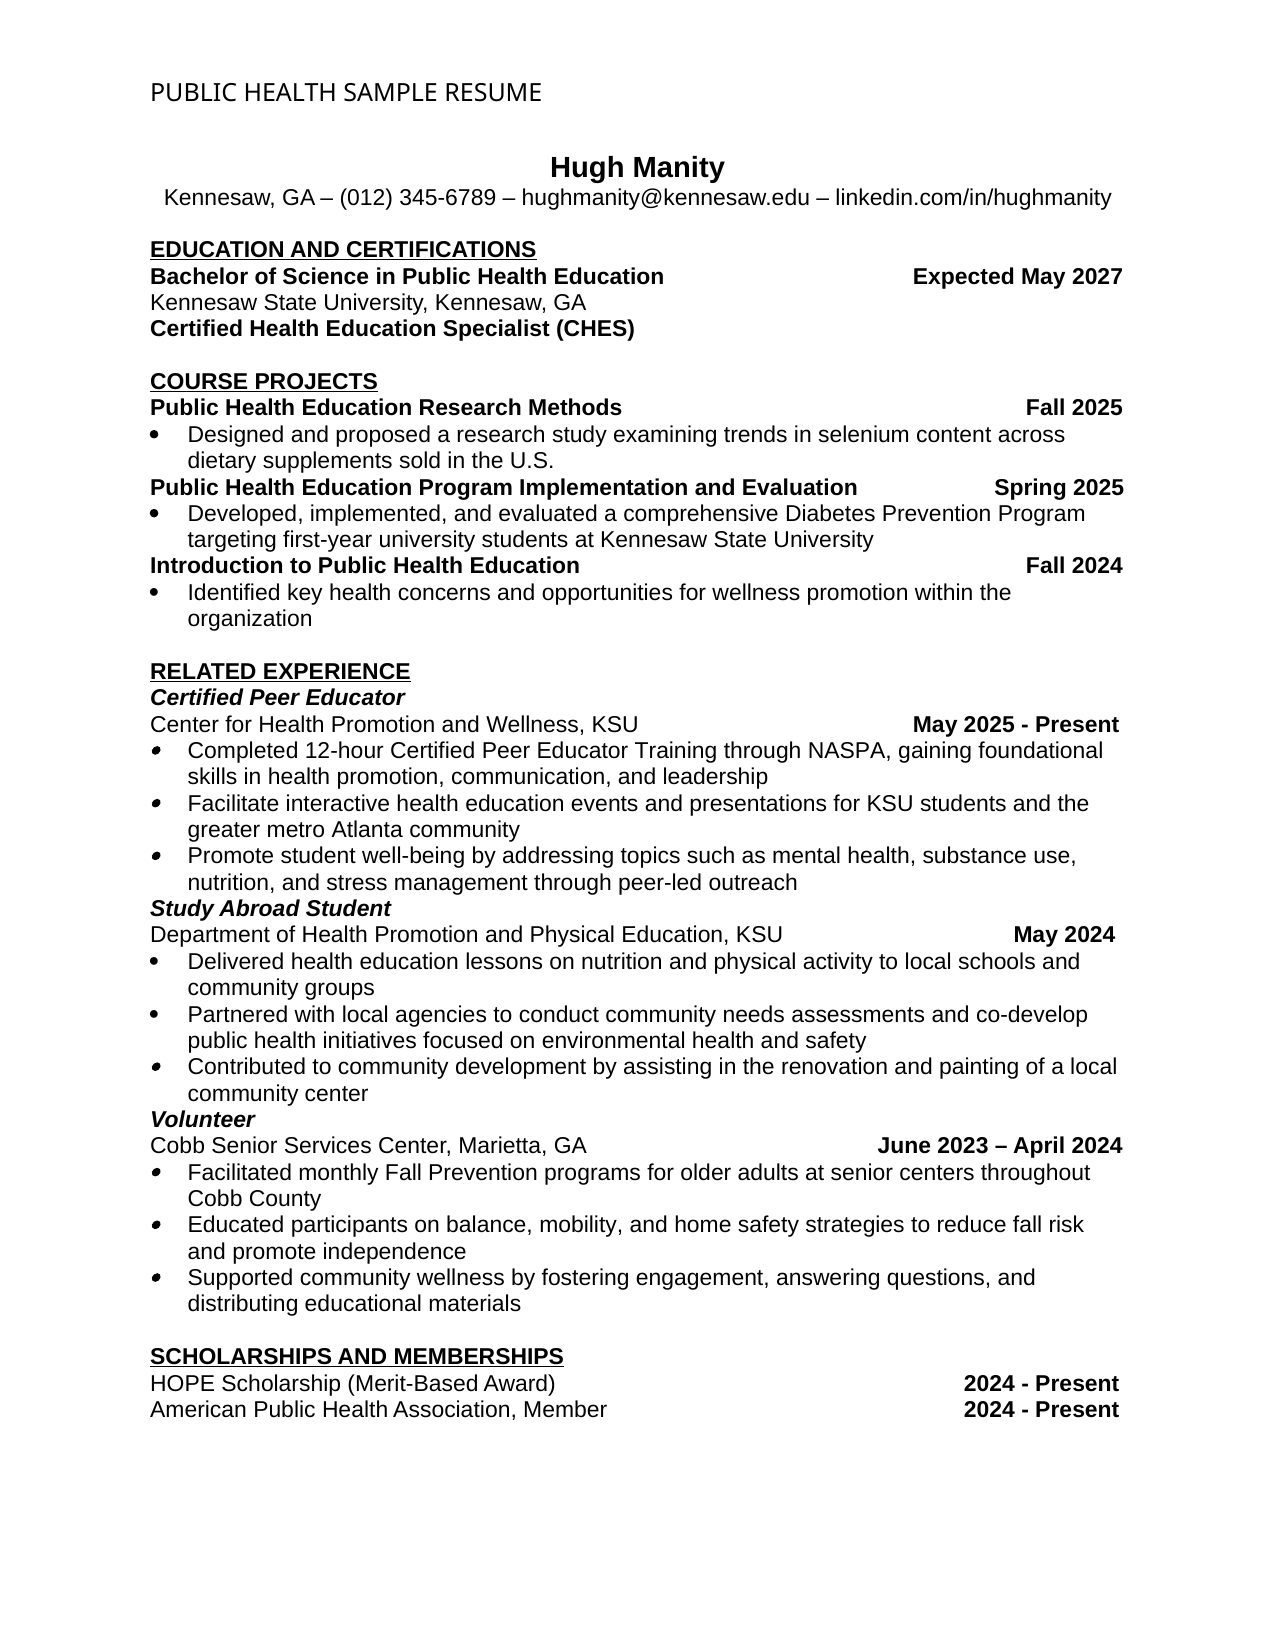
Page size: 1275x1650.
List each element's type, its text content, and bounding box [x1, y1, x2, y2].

list Partnered with local agencies to conduct community needs assessments and co-develop public health initiatives focused on environmental health and safety [150, 1001, 1125, 1053]
list Facilitated monthly Fall Prevention programs for older adults at senior centers throughout Cobb County [150, 1159, 1125, 1211]
list Supported community wellness by fostering engagement, answering questions, and distributing educational materials [150, 1264, 1125, 1317]
text Center for Health Promotion and Wellness, KSU May 2025 - Present [150, 711, 1125, 737]
text Public Health Education Program Implementation and Evaluation Spring 2025 [150, 473, 1125, 500]
text Introduction to Public Health Education Fall 2024 [150, 552, 1125, 579]
text EDUCATION AND CERTIFICATIONS [150, 236, 1125, 263]
text Certified Peer Educator [150, 684, 1125, 711]
text Cobb Senior Services Center, Marietta, GA June 2023 – April 2024 [150, 1132, 1125, 1159]
text Hugh Manity [150, 150, 1125, 183]
list Delivered health education lessons on nutrition and physical activity to local schools and community groups [150, 948, 1125, 1001]
text American Public Health Association, Member 2024 - Present [150, 1396, 1125, 1422]
text RELATED EXPERIENCE [150, 658, 1125, 684]
list Completed 12-hour Certified Peer Educator Training through NASPA, gaining foundational skills in health promotion, communication, and leadership [150, 737, 1125, 790]
list Promote student well-being by addressing topics such as mental health, substance use, nutrition, and stress management through peer-led outreach [150, 842, 1125, 895]
text Certified Health Education Specialist (CHES) [150, 315, 1125, 342]
text Kennesaw, GA – (012) 345-6789 – hughmanity@kennesaw.edu – linkedin.com/in/hughmanity [150, 183, 1125, 210]
list Educated participants on balance, mobility, and home safety strategies to reduce fall risk and promote independence [150, 1211, 1125, 1264]
text Study Abroad Student [150, 895, 1125, 921]
text Bachelor of Science in Public Health Education Expected May 2027 [150, 263, 1125, 289]
text Department of Health Promotion and Physical Education, KSU May 2024 [150, 921, 1125, 948]
list Contributed to community development by assisting in the renovation and painting of a local community center [150, 1053, 1125, 1106]
list Facilitate interactive health education events and presentations for KSU students and the greater metro Atlanta community [150, 790, 1125, 842]
list Developed, implemented, and evaluated a comprehensive Diabetes Prevention Program targeting first-year university students at Kennesaw State University [150, 500, 1125, 552]
text COURSE PROJECTS [150, 368, 1125, 394]
text SCHOLARSHIPS AND MEMBERSHIPS [150, 1343, 1125, 1369]
text Public Health Education Research Methods Fall 2025 [150, 394, 1125, 421]
list Identified key health concerns and opportunities for wellness promotion within the organization [150, 579, 1125, 632]
text Volunteer [150, 1106, 1125, 1132]
list Designed and proposed a research study examining trends in selenium content across dietary supplements sold in the U.S. [150, 421, 1125, 473]
text HOPE Scholarship (Merit-Based Award) 2024 - Present [150, 1369, 1125, 1396]
text Kennesaw State University, Kennesaw, GA [150, 289, 1125, 315]
